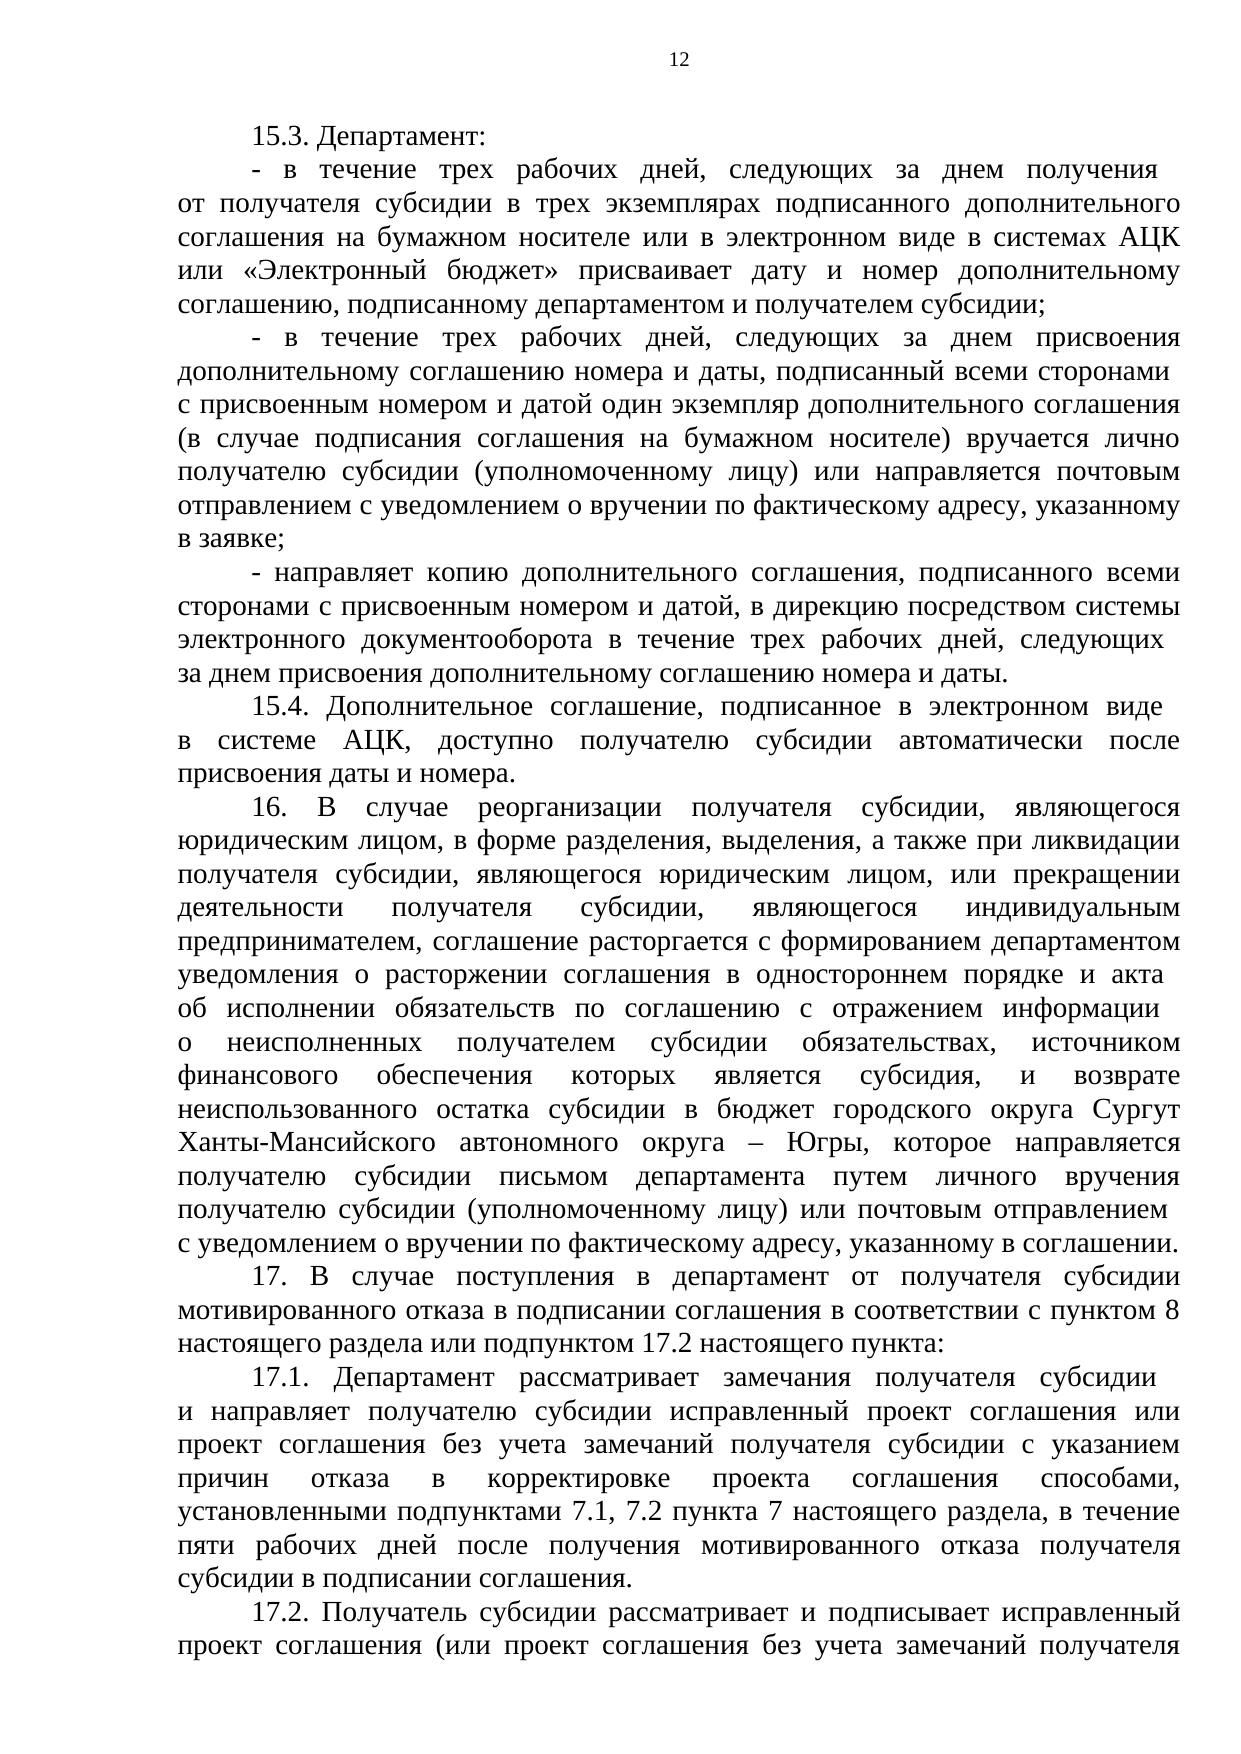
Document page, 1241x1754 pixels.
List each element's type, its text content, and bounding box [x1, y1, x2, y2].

text 16. В случае реорганизации получателя субсидии, являющегося юридическим лицом, в форме разделения, выделения, а также при ликвидации получателя субсидии, являющегося юридическим лицом, или прекращении деятельности получателя субсидии, являющегося индивидуальным предпринимателем, соглашение расторгается с формированием департаментом уведомления о расторжении соглашения в одностороннем порядке и акта об исполнении обязательств по соглашению с отражением информации о неисполненных получателем субсидии обязательствах, источником финансового обеспечения которых является субсидия, и возврате неиспользованного остатка субсидии в бюджет городского округа Сургут Ханты-Мансийского автономного округа – Югры, которое направляется получателю субсидии письмом департамента путем личного вручения получателю субсидии (уполномоченному лицу) или почтовым отправлением с уведомлением о вручении по фактическому адресу, указанному в соглашении. [177, 789, 1181, 1258]
text 15.4. Дополнительное соглашение, подписанное в электронном виде в системе АЦК, доступно получателю субсидии автоматически после присвоения даты и номера. [177, 688, 1181, 789]
text 17.1. Департамент рассматривает замечания получателя субсидии и направляет получателю субсидии исправленный проект соглашения или проект соглашения без учета замечаний получателя субсидии с указанием причин отказа в корректировке проекта соглашения способами, установленными подпунктами 7.1, 7.2 пункта 7 настоящего раздела, в течение пяти рабочих дней после получения мотивированного отказа получателя субсидии в подписании соглашения. [177, 1359, 1181, 1594]
text - направляет копию дополнительного соглашения, подписанного всеми сторонами с присвоенным номером и датой, в дирекцию посредством системы электронного документооборота в течение трех рабочих дней, следующих за днем присвоения дополнительному соглашению номера и даты. [177, 554, 1181, 688]
text 17. В случае поступления в департамент от получателя субсидии мотивированного отказа в подписании соглашения в соответствии с пунктом 8 настоящего раздела или подпунктом 17.2 настоящего пункта: [177, 1258, 1181, 1359]
text 15.3. Департамент: [177, 118, 1181, 152]
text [177, 1594, 1181, 1661]
text - в течение трех рабочих дней, следующих за днем получения от получателя субсидии в трех экземплярах подписанного дополнительного соглашения на бумажном носителе или в электронном виде в системах АЦК или «Электронный бюджет» присваивает дату и номер дополнительному соглашению, подписанному департаментом и получателем субсидии; [177, 152, 1181, 319]
text - в течение трех рабочих дней, следующих за днем присвоения дополнительному соглашению номера и даты, подписанный всеми сторонами с присвоенным номером и датой один экземпляр дополнительного соглашения (в случае подписания соглашения на бумажном носителе) вручается лично получателю субсидии (уполномоченному лицу) или направляется почтовым отправлением с уведомлением о вручении по фактическому адресу, указанному в заявке; [177, 319, 1181, 554]
